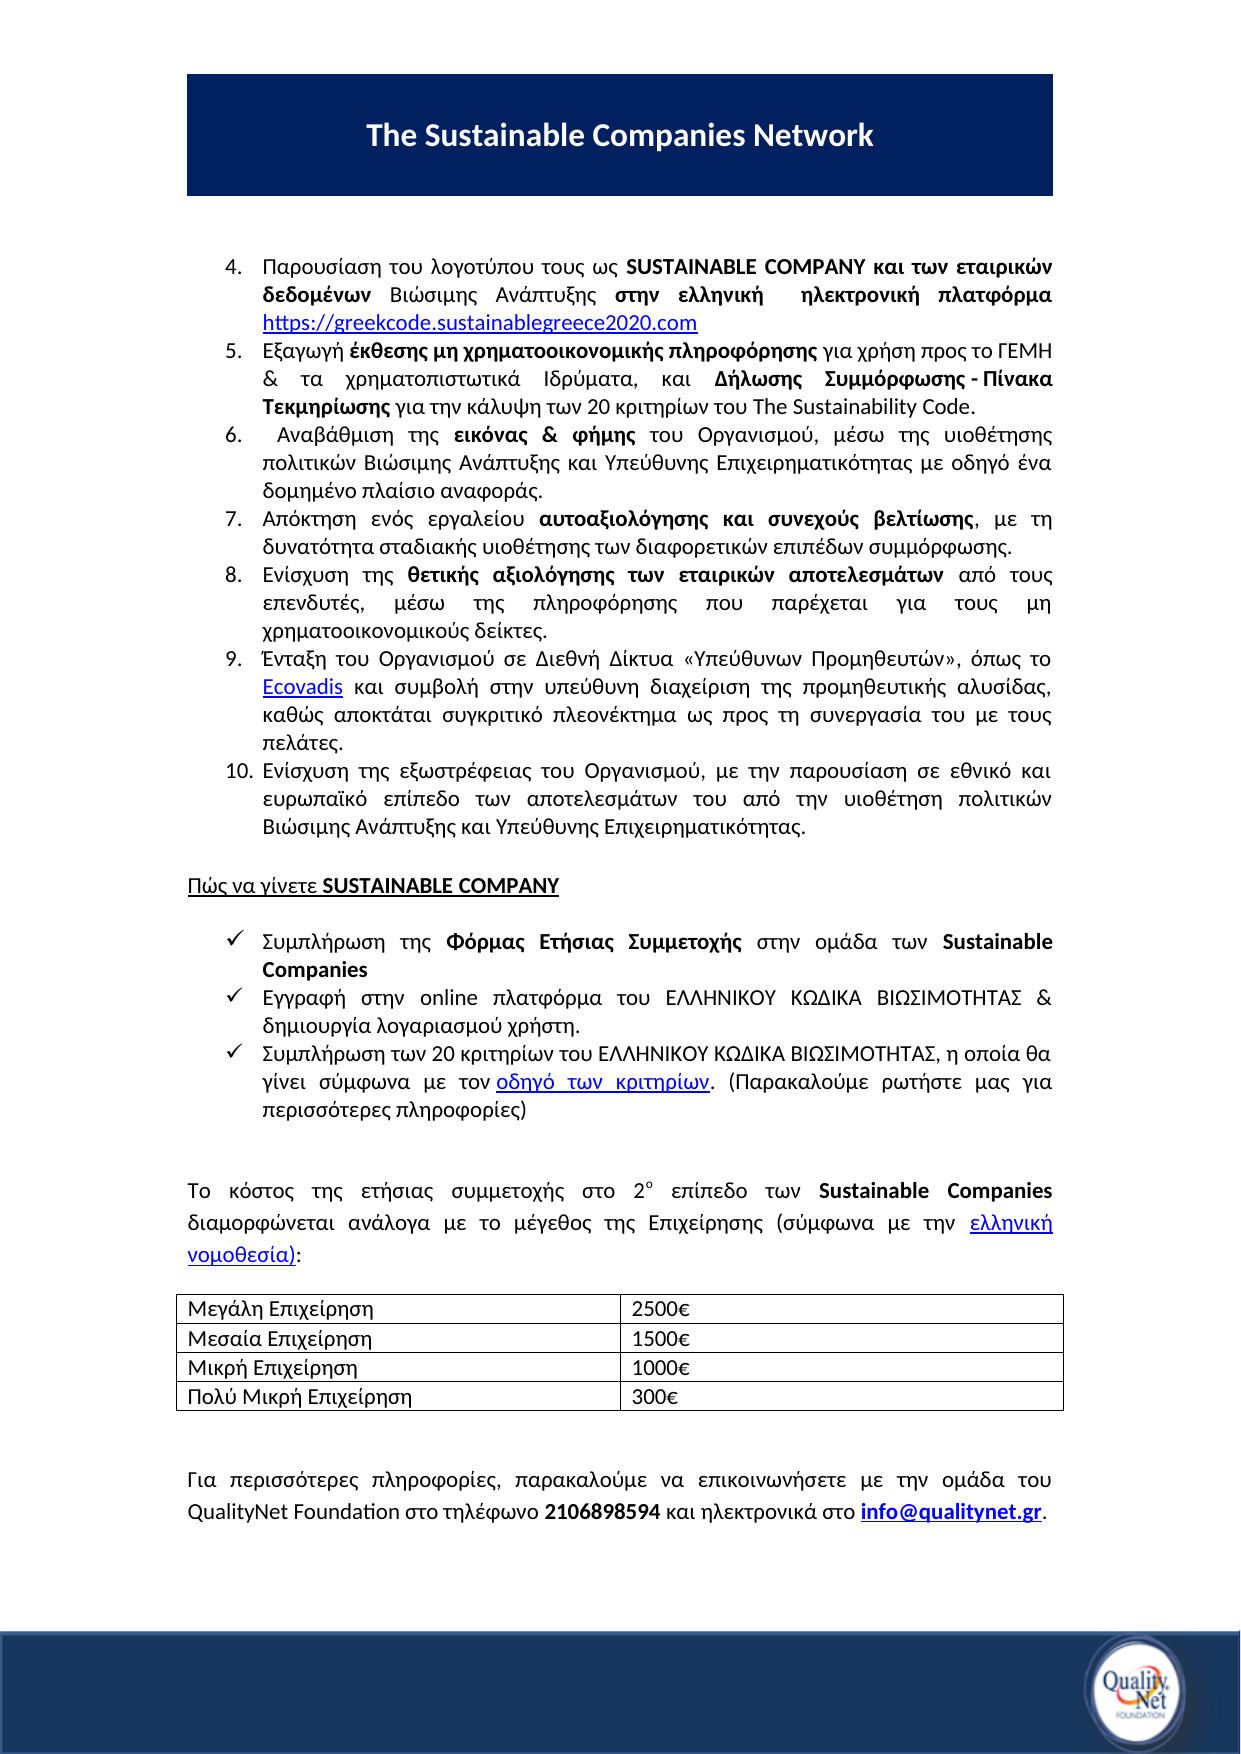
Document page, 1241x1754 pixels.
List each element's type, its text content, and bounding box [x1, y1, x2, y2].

list Εξαγωγή έκθεσης μη χρηματοοικονομικής πληροφόρησης για χρήση προς το ΓΕΜΗ & τα χρηματοπιστωτικά Ιδρύματα, και Δήλωσης Συμμόρφωσης - Πίνακα Τεκμηρίωσης για την κάλυψη των 20 κριτηρίων του The Sustainability Code. [225, 336, 1053, 420]
list Παρουσίαση του λογοτύπου τους ως SUSTAINABLE COMPANY και των εταιρικών δεδομένων Βιώσιμης Ανάπτυξης στην ελληνική ηλεκτρονική πλατφόρμα https://greekcode.sustainablegreece2020.com [225, 252, 1053, 336]
table_cell 1500€ [621, 1324, 1063, 1352]
list Ενίσχυση της εξωστρέφειας του Οργανισμού, με την παρουσίαση σε εθνικό και ευρωπαϊκό επίπεδο των αποτελεσμάτων του από την υιοθέτηση πολιτικών Βιώσιμης Ανάπτυξης και Υπεύθυνης Επιχειρηματικότητας. [225, 756, 1053, 840]
picture [0, 1630, 1241, 1754]
table_cell Πολύ Μικρή Επιχείρηση [177, 1382, 620, 1410]
list Ένταξη του Οργανισμού σε Διεθνή Δίκτυα «Υπεύθυνων Προμηθευτών», όπως το Ecovadis και συμβολή στην υπεύθυνη διαχείριση της προμηθευτικής αλυσίδας, καθώς αποκτάται συγκριτικό πλεονέκτημα ως προς τη συνεργασία του με τους πελάτες. [225, 644, 1053, 756]
list Συμπλήρωση της Φόρμας Ετήσιας Συμμετοχής στην ομάδα των Sustainable Companies [225, 927, 1053, 983]
table_cell Μικρή Επιχείρηση [177, 1353, 620, 1381]
table_header Μεγάλη Επιχείρηση [177, 1295, 620, 1323]
text Το κόστος της ετήσιας συμμετοχής στο 2ο επίπεδο των Sustainable Companies διαμορφώνεται ανάλογα με το μέγεθος της Επιχείρησης (σύμφωνα με την ελληνική νομοθεσία): [187, 1176, 1053, 1268]
list Αναβάθμιση της εικόνας & φήμης του Οργανισμού, μέσω της υιοθέτησης πολιτικών Βιώσιμης Ανάπτυξης και Υπεύθυνης Επιχειρηματικότητας με οδηγό ένα δομημένο πλαίσιο αναφοράς. [225, 420, 1053, 504]
table_cell 1000€ [621, 1353, 1063, 1381]
text Για περισσότερες πληροφορίες, παρακαλούμε να επικοινωνήσετε με την ομάδα του QualityNet Foundation στο τηλέφωνο 2106898594 και ηλεκτρονικά στο info@qualitynet.gr. [187, 1465, 1053, 1525]
list Εγγραφή στην online πλατφόρμα του ΕΛΛΗΝΙΚΟΥ ΚΩΔΙΚΑ ΒΙΩΣΙΜΟΤΗΤΑΣ & δημιουργία λογαριασμού χρήστη. [225, 983, 1053, 1039]
table_cell 300€ [621, 1382, 1063, 1410]
list Απόκτηση ενός εργαλείου αυτοαξιολόγησης και συνεχούς βελτίωσης, με τη δυνατότητα σταδιακής υιοθέτησης των διαφορετικών επιπέδων συμμόρφωσης. [225, 504, 1053, 560]
list Ενίσχυση της θετικής αξιολόγησης των εταιρικών αποτελεσμάτων από τους επενδυτές, μέσω της πληροφόρησης που παρέχεται για τους μη χρηματοοικονομικούς δείκτες. [225, 560, 1053, 644]
text Πώς να γίνετε SUSTAINABLE COMPANY [187, 871, 1053, 899]
list Συμπλήρωση των 20 κριτηρίων του ΕΛΛΗΝΙΚΟΥ ΚΩΔΙΚΑ ΒΙΩΣΙΜΟΤΗΤΑΣ, η οποία θα γίνει σύμφωνα με τον οδηγό των κριτηρίων. (Παρακαλούμε ρωτήστε μας για περισσότερες πληροφορίες) [225, 1039, 1053, 1123]
table_cell Μεσαία Επιχείρηση [177, 1324, 620, 1352]
table_header 2500€ [621, 1295, 1063, 1323]
